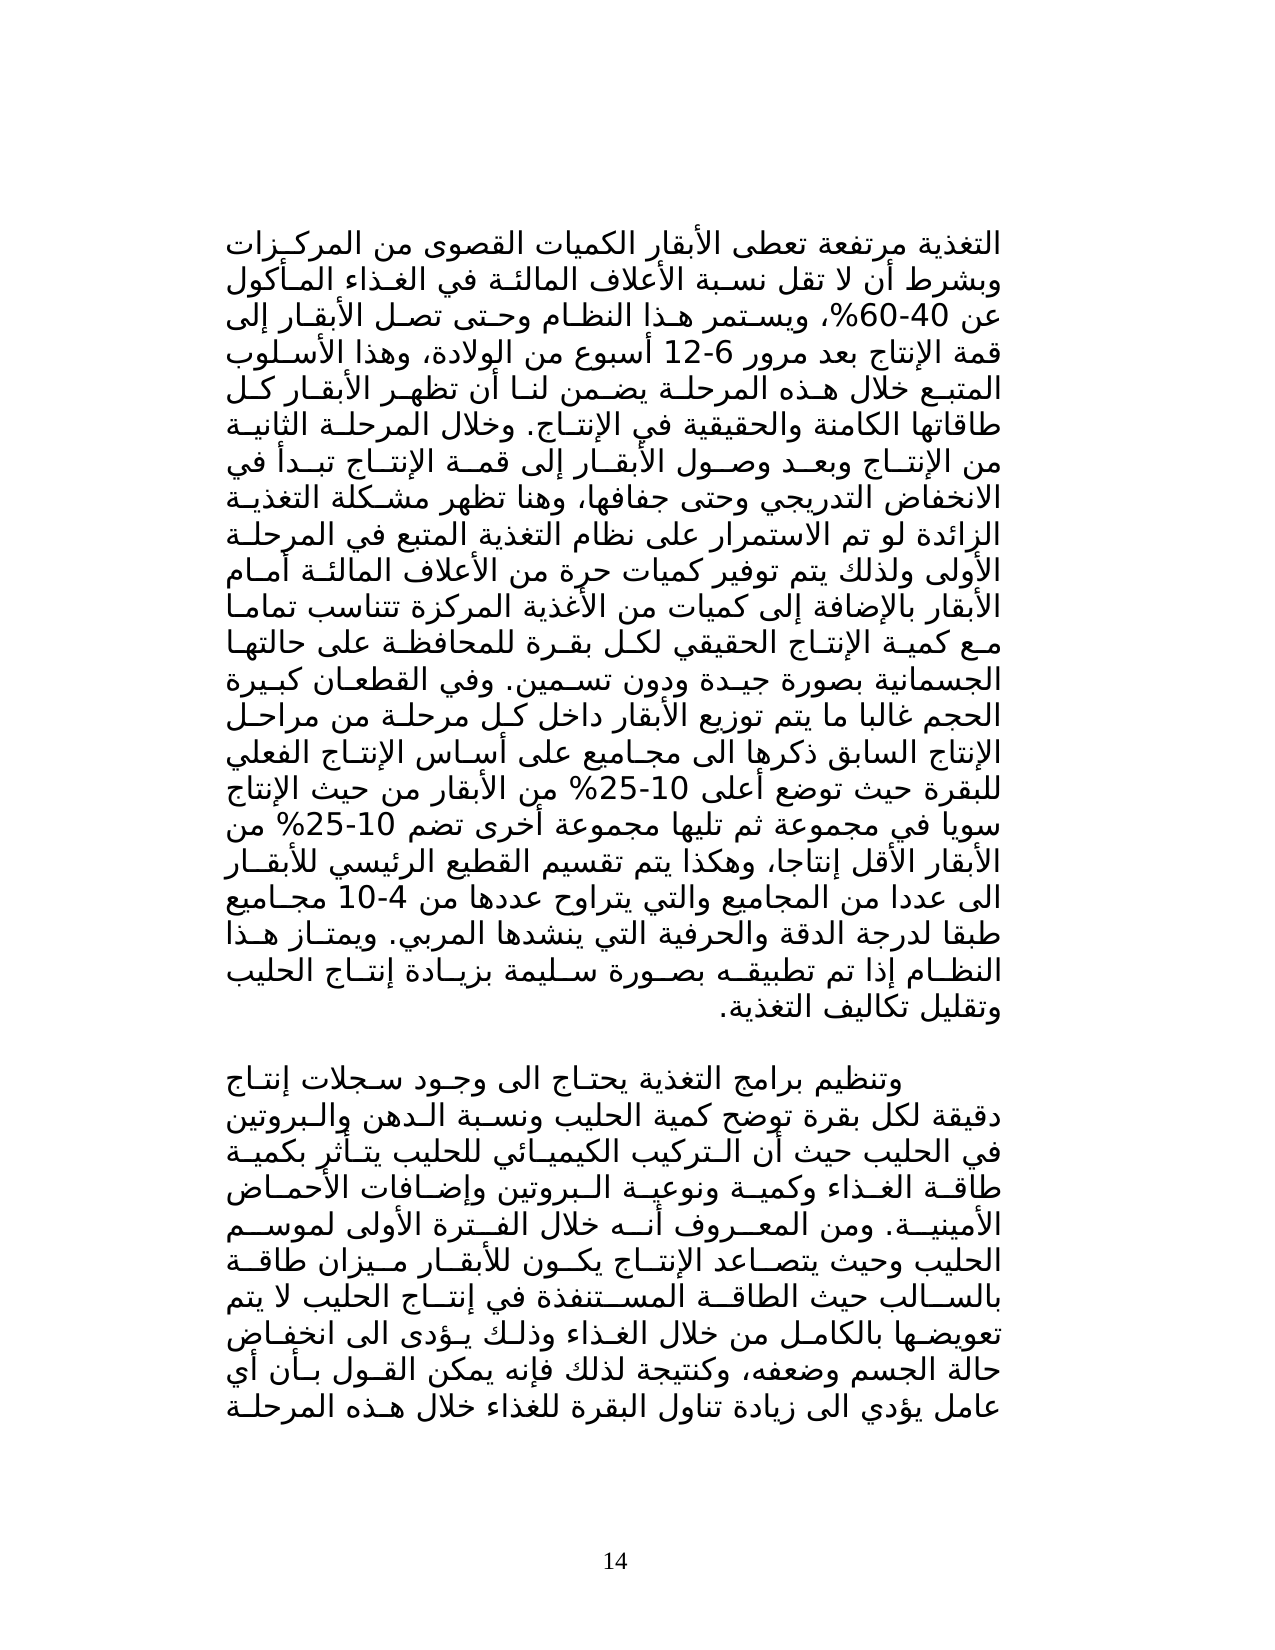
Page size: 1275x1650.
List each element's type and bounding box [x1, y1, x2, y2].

text [225, 225, 1002, 1025]
text [225, 1061, 1002, 1424]
